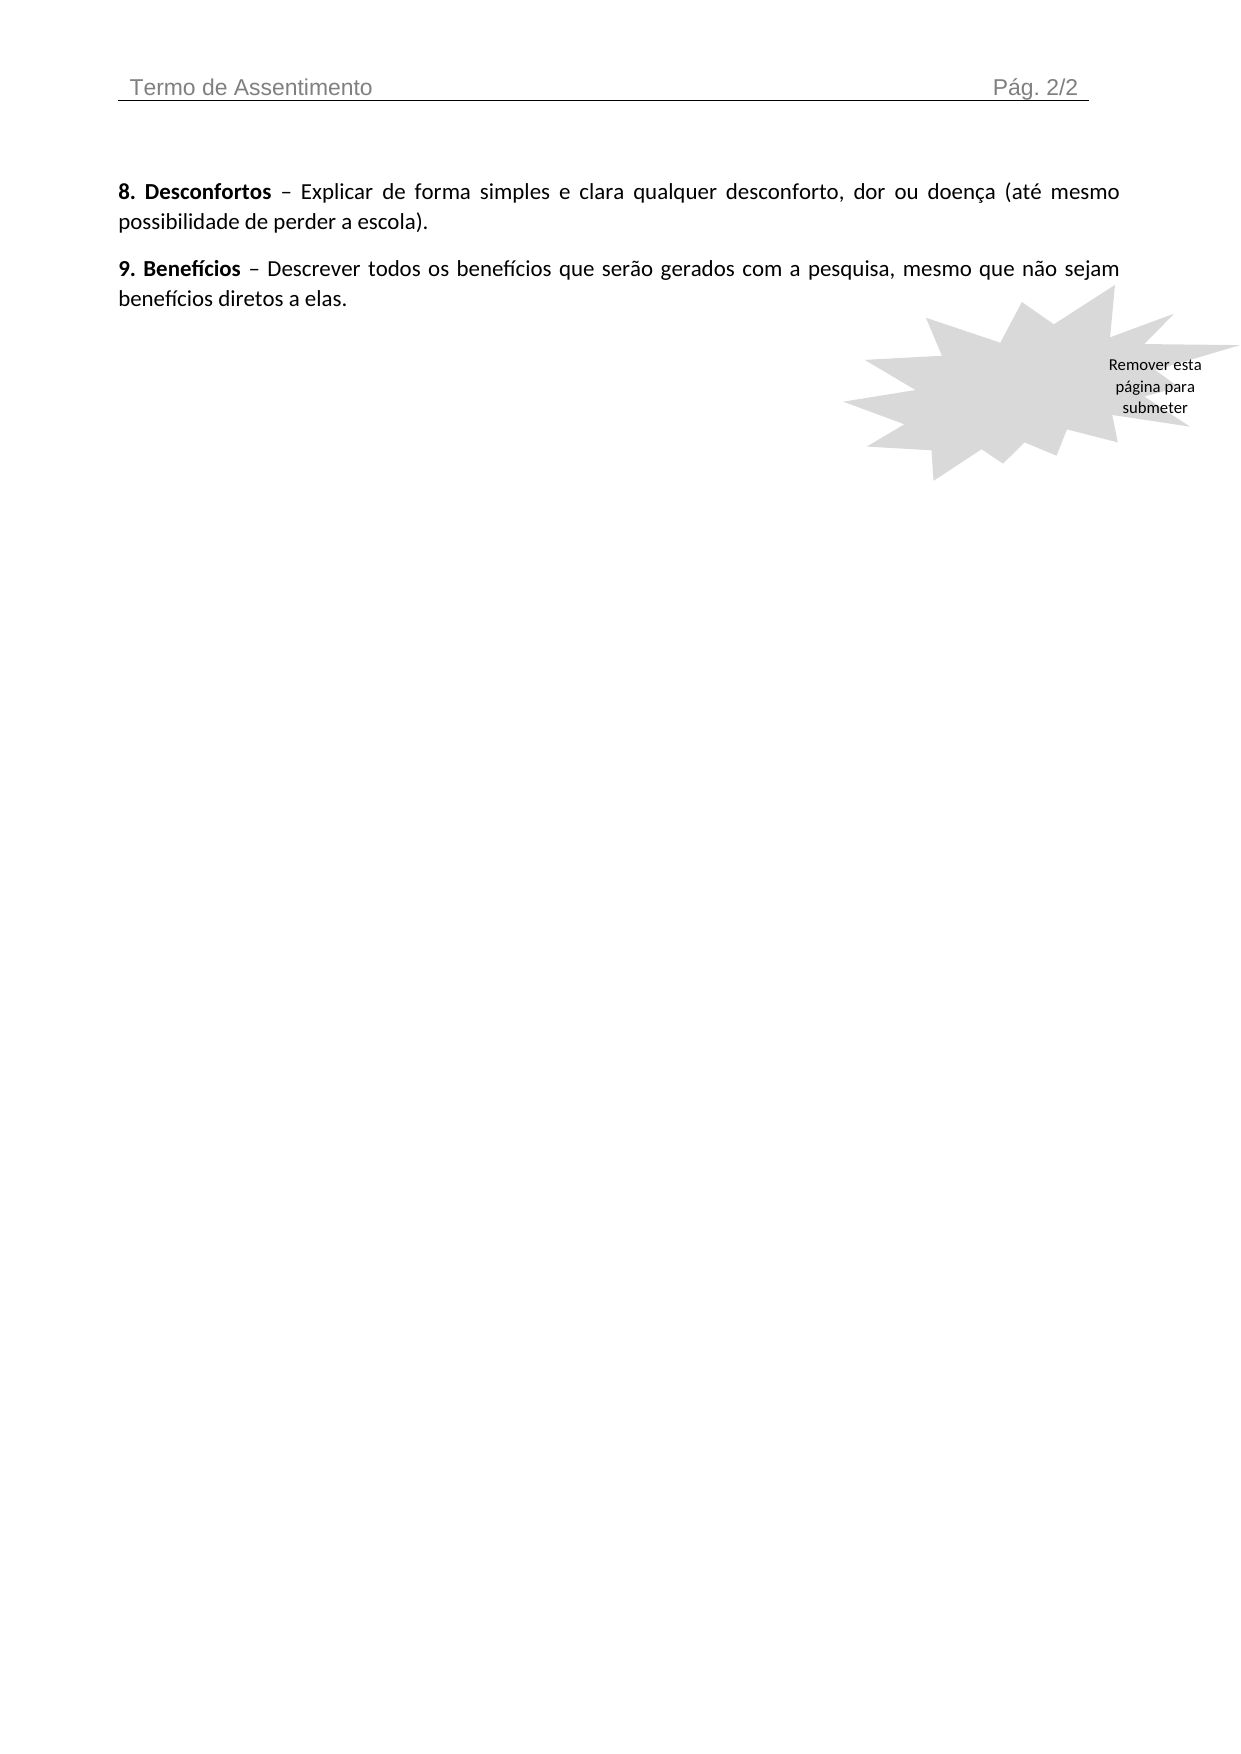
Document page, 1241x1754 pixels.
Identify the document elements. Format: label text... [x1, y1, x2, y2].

text 9. Benefícios – Descrever todos os benefícios que serão gerados com a pesquisa, mesmo que não sejam benefícios diretos a elas. [118, 254, 1122, 312]
text 8. Desconfortos – Explicar de forma simples e clara qualquer desconforto, dor ou doença (até mesmo possibilidade de perder a escola). [118, 177, 1122, 235]
